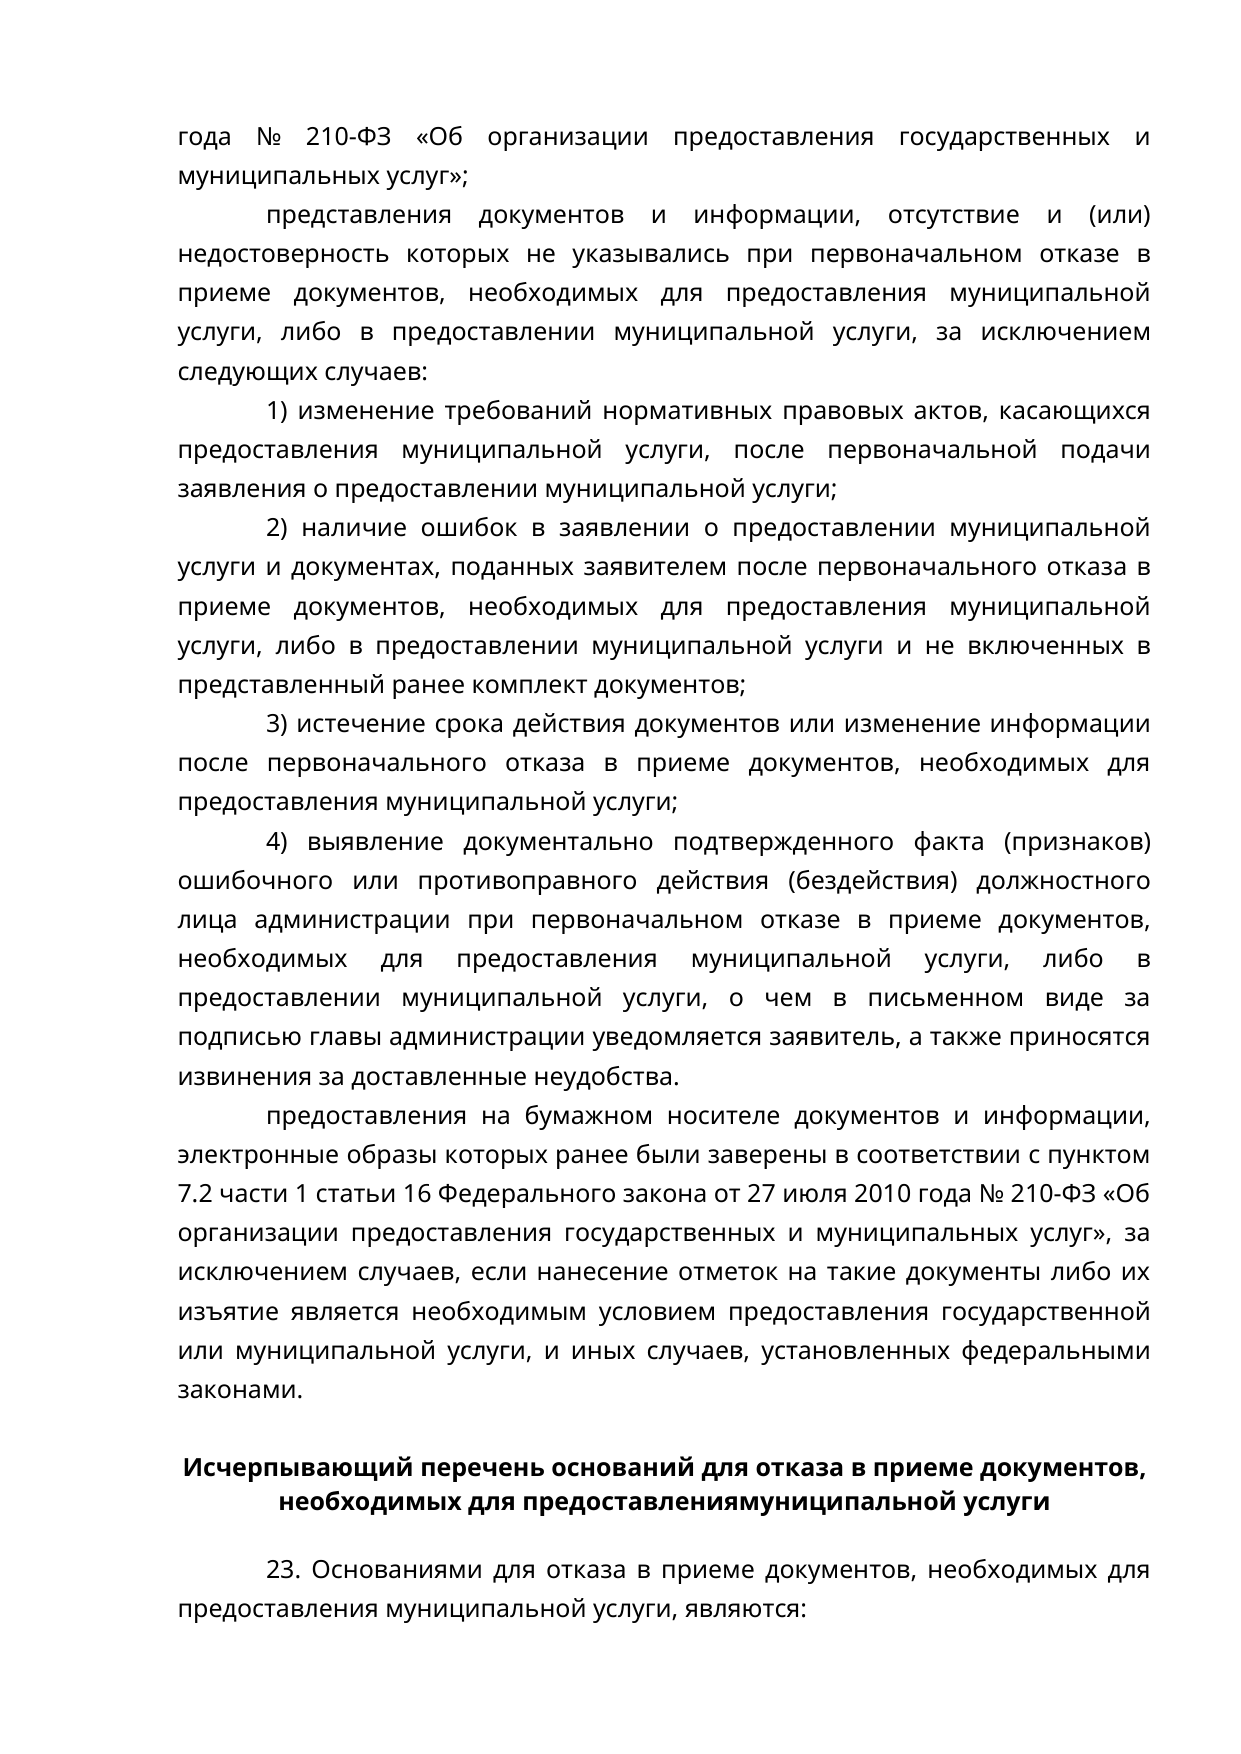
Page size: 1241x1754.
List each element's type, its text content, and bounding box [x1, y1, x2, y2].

text предоставления на бумажном носителе документов и информации, электронные образы которых ранее были заверены в соответствии с пунктом 7.2 части 1 статьи 16 Федерального закона от 27 июля 2010 года № 210-ФЗ «Об организации предоставления государственных и муниципальных услуг», за исключением случаев, если нанесение отметок на такие документы либо их изъятие является необходимым условием предоставления государственной или муниципальной услуги, и иных случаев, установленных федеральными законами. [177, 1097, 1152, 1406]
text представления документов и информации, отсутствие и (или) недостоверность которых не указывались при первоначальном отказе в приеме документов, необходимых для предоставления муниципальной услуги, либо в предоставлении муниципальной услуги, за исключением следующих случаев: [177, 196, 1152, 387]
text 23. Основаниями для отказа в приеме документов, необходимых для предоставления муниципальной услуги, являются: [177, 1552, 1152, 1625]
text 4) выявление документально подтвержденного факта (признаков) ошибочного или противоправного действия (бездействия) должностного лица администрации при первоначальном отказе в приеме документов, необходимых для предоставления муниципальной услуги, либо в предоставлении муниципальной услуги, о чем в письменном виде за подписью главы администрации уведомляется заявитель, а также приносятся извинения за доставленные неудобства. [177, 823, 1152, 1092]
text 2) наличие ошибок в заявлении о предоставлении муниципальной услуги и документах, поданных заявителем после первоначального отказа в приеме документов, необходимых для предоставления муниципальной услуги, либо в предоставлении муниципальной услуги и не включенных в представленный ранее комплект документов; [177, 510, 1152, 701]
text 1) изменение требований нормативных правовых актов, касающихся предоставления муниципальной услуги, после первоначальной подачи заявления о предоставлении муниципальной услуги; [177, 392, 1152, 505]
text 3) истечение срока действия документов или изменение информации после первоначального отказа в приеме документов, необходимых для предоставления муниципальной услуги; [177, 706, 1152, 818]
text Исчерпывающий перечень оснований для отказа в приеме документов, необходимых для предоставлениямуниципальной услуги [177, 1450, 1152, 1518]
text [177, 118, 1152, 191]
